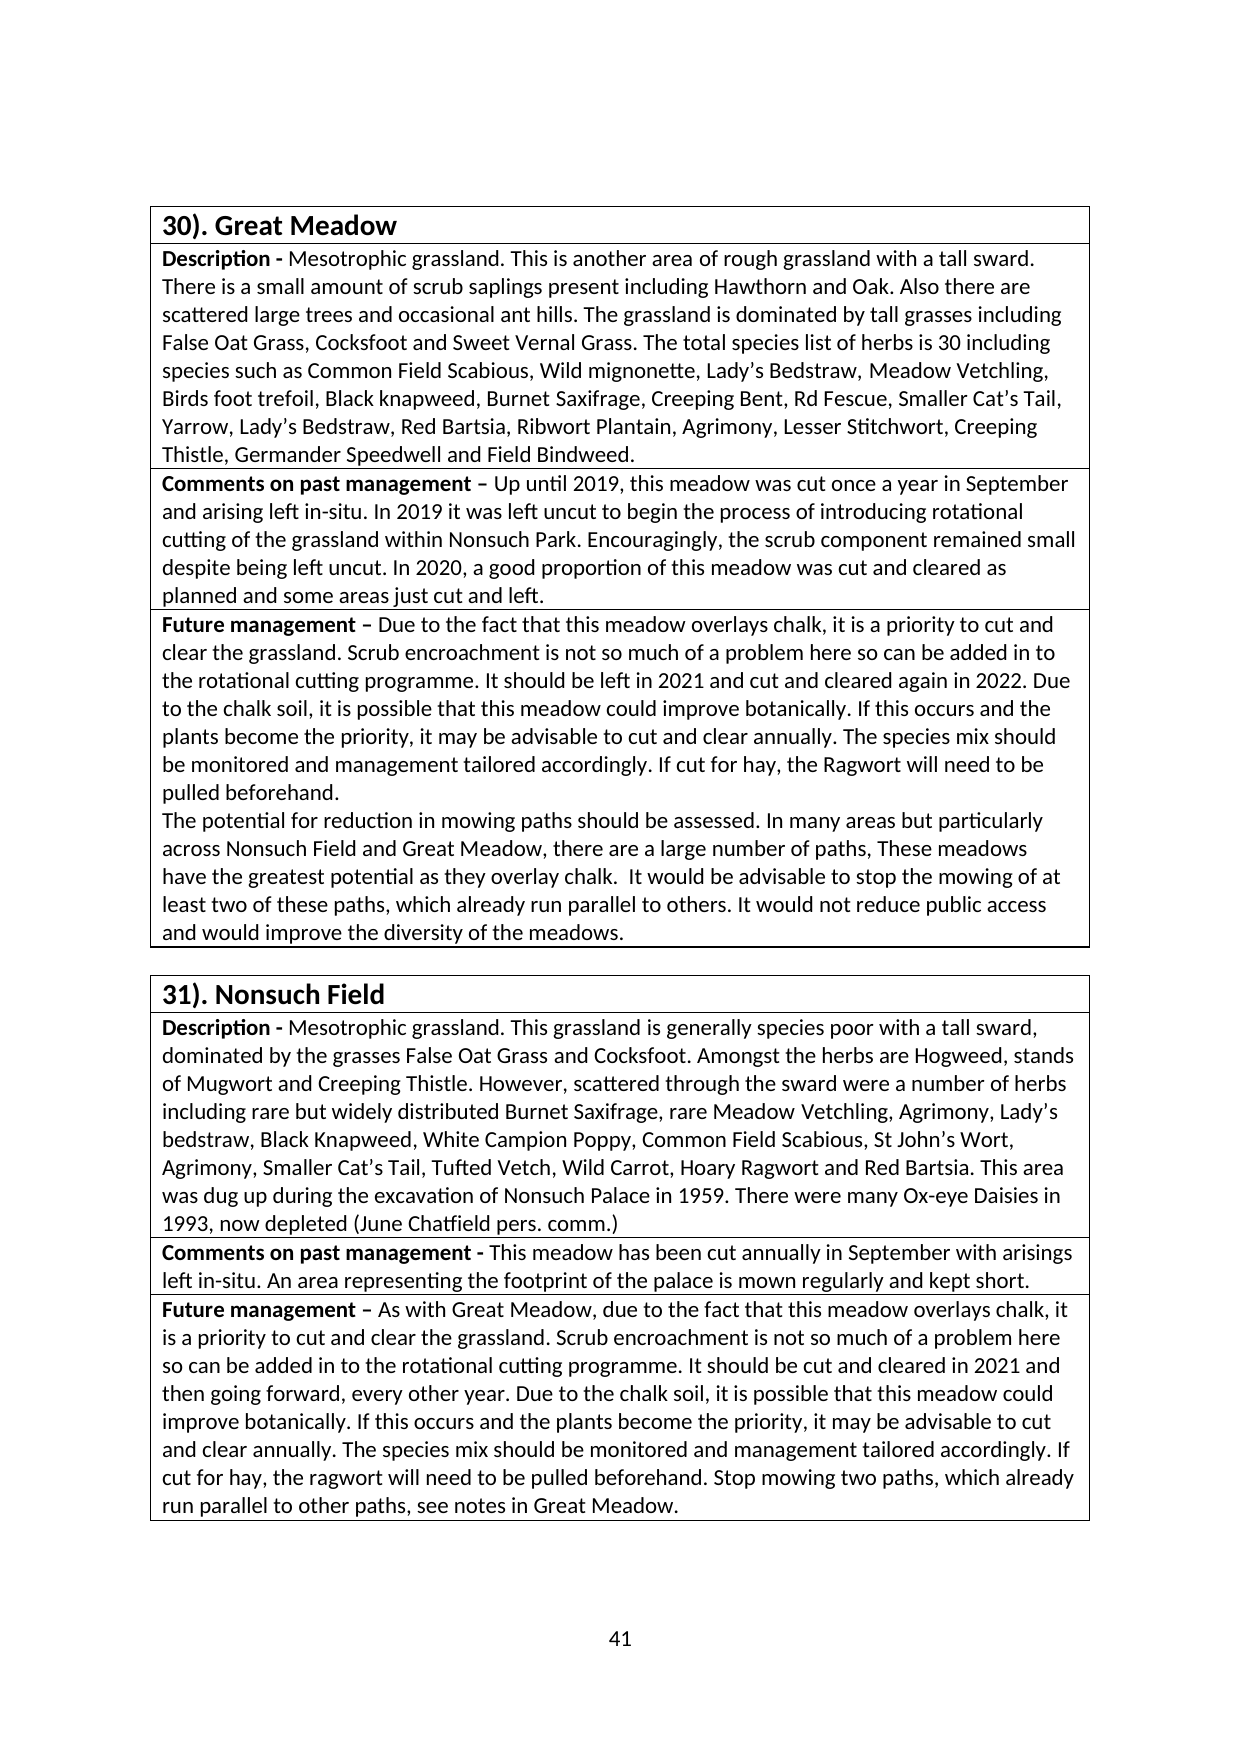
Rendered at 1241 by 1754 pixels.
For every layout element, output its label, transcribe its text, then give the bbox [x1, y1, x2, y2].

table_cell Comments on past management – Up until 2019, this meadow was cut once a year in September and arising left in-situ. In 2019 it was left uncut to begin the process of introducing rotational cutting of the grassland within Nonsuch Park. Encouragingly, the scrub component remained small despite being left uncut. In 2020, a good proportion of this meadow was cut and cleared as planned and some areas just cut and left. [151, 469, 1089, 609]
table_cell Future management – As with Great Meadow, due to the fact that this meadow overlays chalk, it is a priority to cut and clear the grassland. Scrub encroachment is not so much of a problem here so can be added in to the rotational cutting programme. It should be cut and cleared in 2021 and then going forward, every other year. Due to the chalk soil, it is possible that this meadow could improve botanically. If this occurs and the plants become the priority, it may be advisable to cut and clear annually. The species mix should be monitored and management tailored accordingly. If cut for hay, the ragwort will need to be pulled beforehand. Stop mowing two paths, which already run parallel to other paths, see notes in Great Meadow. [151, 1295, 1089, 1519]
table_header 30). Great Meadow [151, 207, 1089, 243]
table_cell Comments on past management - This meadow has been cut annually in September with arisings left in-situ. An area representing the footprint of the palace is mown regularly and kept short. [151, 1238, 1089, 1294]
table_header 31). Nonsuch Field [151, 976, 1089, 1012]
table_cell Future management – Due to the fact that this meadow overlays chalk, it is a priority to cut and clear the grassland. Scrub encroachment is not so much of a problem here so can be added in to the rotational cutting programme. It should be left in 2021 and cut and cleared again in 2022. Due to the chalk soil, it is possible that this meadow could improve botanically. If this occurs and the plants become the priority, it may be advisable to cut and clear annually. The species mix should be monitored and management tailored accordingly. If cut for hay, the Ragwort will need to be pulled beforehand. The potential for reduction in mowing paths should be assessed. In many areas but particularly across Nonsuch Field and Great Meadow, there are a large number of paths, These meadows have the greatest potential as they overlay chalk. It would be advisable to stop the mowing of at least two of these paths, which already run parallel to others. It would not reduce public access and would improve the diversity of the meadows. [151, 610, 1089, 946]
table_cell Description - Mesotrophic grassland. This is another area of rough grassland with a tall sward. There is a small amount of scrub saplings present including Hawthorn and Oak. Also there are scattered large trees and occasional ant hills. The grassland is dominated by tall grasses including False Oat Grass, Cocksfoot and Sweet Vernal Grass. The total species list of herbs is 30 including species such as Common Field Scabious, Wild mignonette, Lady’s Bedstraw, Meadow Vetchling, Birds foot trefoil, Black knapweed, Burnet Saxifrage, Creeping Bent, Rd Fescue, Smaller Cat’s Tail, Yarrow, Lady’s Bedstraw, Red Bartsia, Ribwort Plantain, Agrimony, Lesser Stitchwort, Creeping Thistle, Germander Speedwell and Field Bindweed. [151, 244, 1089, 468]
table_cell Description - Mesotrophic grassland. This grassland is generally species poor with a tall sward, dominated by the grasses False Oat Grass and Cocksfoot. Amongst the herbs are Hogweed, stands of Mugwort and Creeping Thistle. However, scattered through the sward were a number of herbs including rare but widely distributed Burnet Saxifrage, rare Meadow Vetchling, Agrimony, Lady’s bedstraw, Black Knapweed, White Campion Poppy, Common Field Scabious, St John’s Wort, Agrimony, Smaller Cat’s Tail, Tufted Vetch, Wild Carrot, Hoary Ragwort and Red Bartsia. This area was dug up during the excavation of Nonsuch Palace in 1959. There were many Ox-eye Daisies in 1993, now depleted (June Chatfield pers. comm.) [151, 1013, 1089, 1237]
